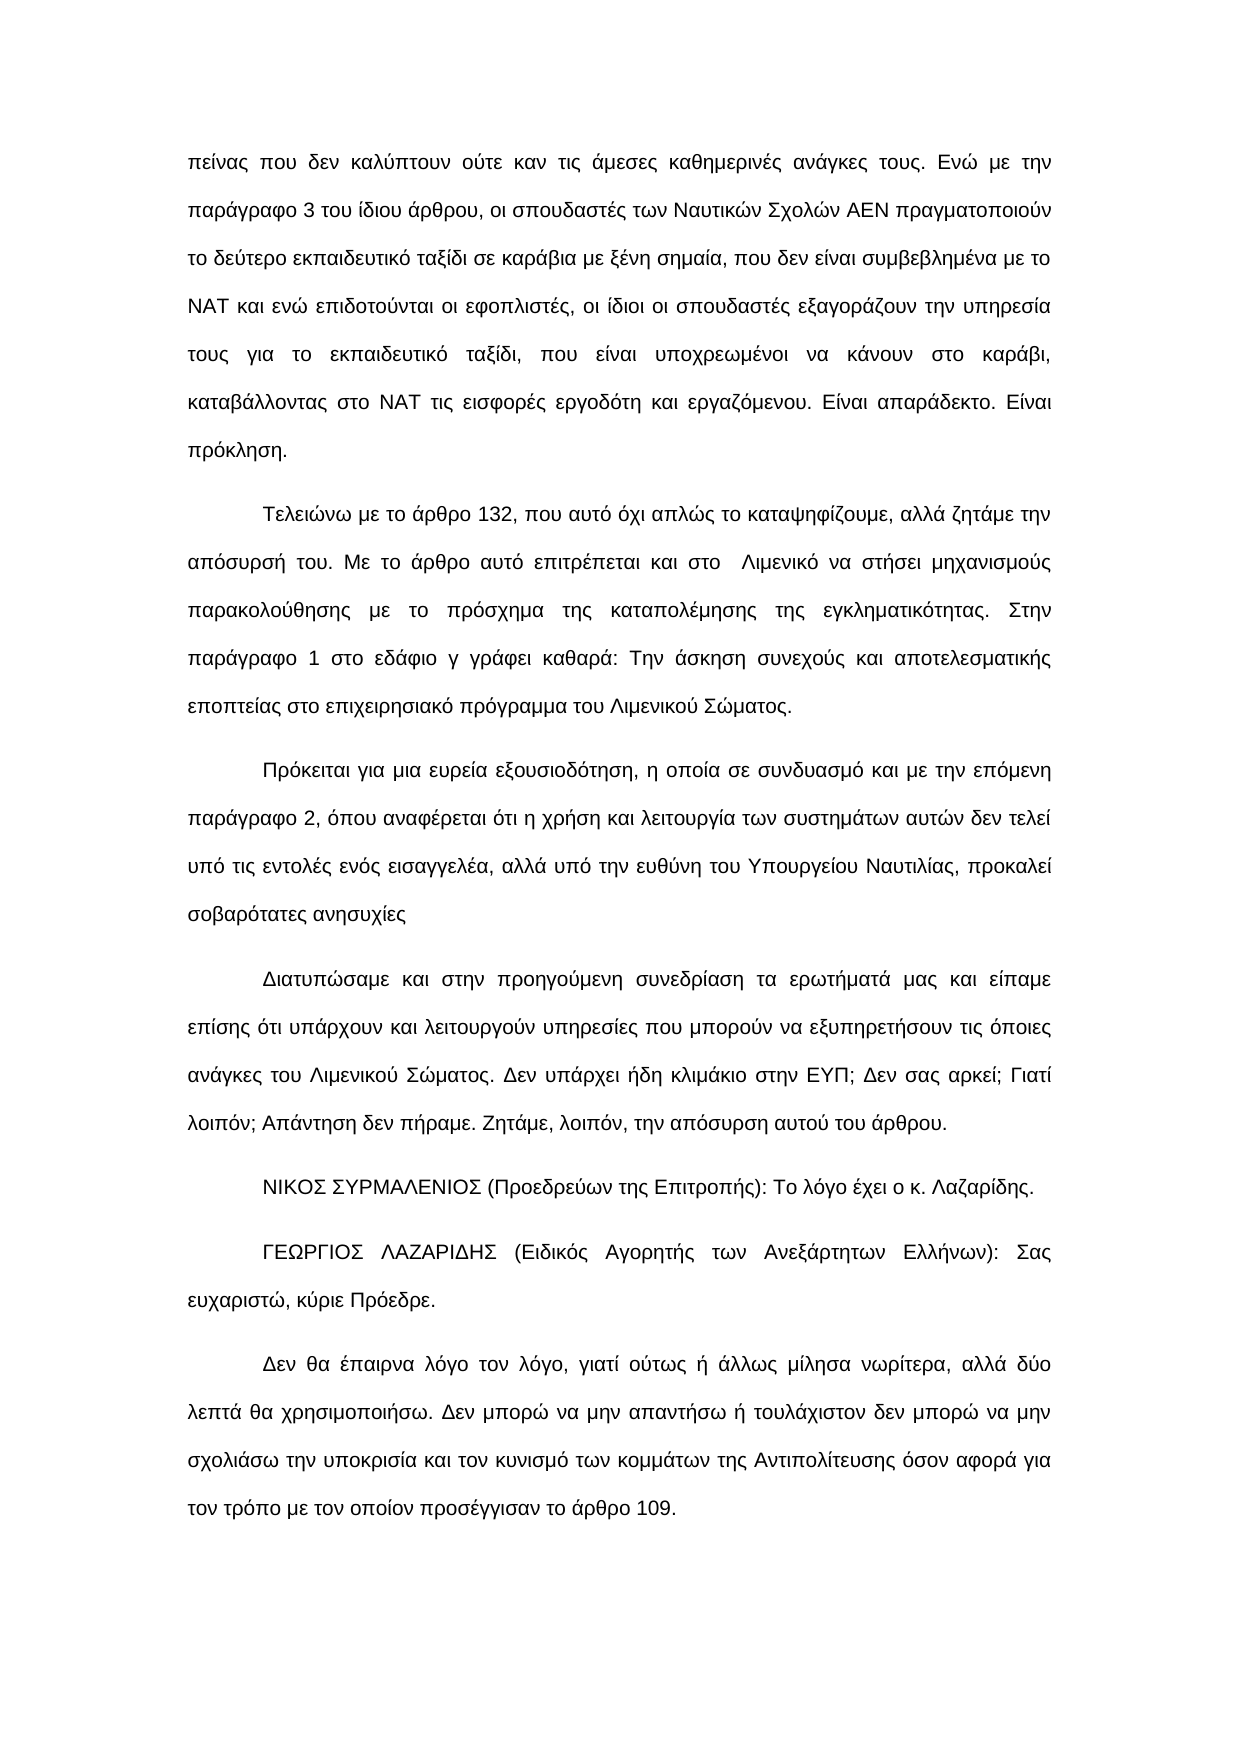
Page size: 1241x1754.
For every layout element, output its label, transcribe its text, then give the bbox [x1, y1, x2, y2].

text ΝΙΚΟΣ ΣΥΡΜΑΛΕΝΙΟΣ (Προεδρεύων της Επιτροπής): Το λόγο έχει ο κ. Λαζαρίδης. [187, 1175, 1053, 1199]
text Τελειώνω με το άρθρο 132, που αυτό όχι απλώς το καταψηφίζουμε, αλλά ζητάμε την απόσυρσή του. Με το άρθρο αυτό επιτρέπεται και στο Λιμενικό να στήσει μηχανισμούς παρακολούθησης με το πρόσχημα της καταπολέμησης της εγκληματικότητας. Στην παράγραφο 1 στο εδάφιο γ γράφει καθαρά: Την άσκηση συνεχούς και αποτελεσματικής εποπτείας στο επιχειρησιακό πρόγραμμα του Λιμενικού Σώματος. [187, 502, 1053, 718]
text Δεν θα έπαιρνα λόγο τον λόγο, γιατί ούτως ή άλλως μίλησα νωρίτερα, αλλά δύο λεπτά θα χρησιμοποιήσω. Δεν μπορώ να μην απαντήσω ή τουλάχιστον δεν μπορώ να μην σχολιάσω την υποκρισία και τον κυνισμό των κομμάτων της Αντιπολίτευσης όσον αφορά για τον τρόπο με τον οποίον προσέγγισαν το άρθρο 109. [187, 1352, 1053, 1520]
text ΓΕΩΡΓΙΟΣ ΛΑΖΑΡΙΔΗΣ (Ειδικός Αγορητής των Ανεξάρτητων Ελλήνων): Σας ευχαριστώ, κύριε Πρόεδρε. [187, 1239, 1053, 1311]
text Πρόκειται για μια ευρεία εξουσιοδότηση, η οποία σε συνδυασμό και με την επόμενη παράγραφο 2, όπου αναφέρεται ότι η χρήση και λειτουργία των συστημάτων αυτών δεν τελεί υπό τις εντολές ενός εισαγγελέα, αλλά υπό την ευθύνη του Υπουργείου Ναυτιλίας, προκαλεί σοβαρότατες ανησυχίες [187, 758, 1053, 926]
text Διατυπώσαμε και στην προηγούμενη συνεδρίαση τα ερωτήματά μας και είπαμε επίσης ότι υπάρχουν και λειτουργούν υπηρεσίες που μπορούν να εξυπηρετήσουν τις όποιες ανάγκες του Λιμενικού Σώματος. Δεν υπάρχει ήδη κλιμάκιο στην ΕΥΠ; Δεν σας αρκεί; Γιατί λοιπόν; Απάντηση δεν πήραμε. Ζητάμε, λοιπόν, την απόσυρση αυτού του άρθρου. [187, 967, 1053, 1134]
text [187, 150, 1053, 461]
